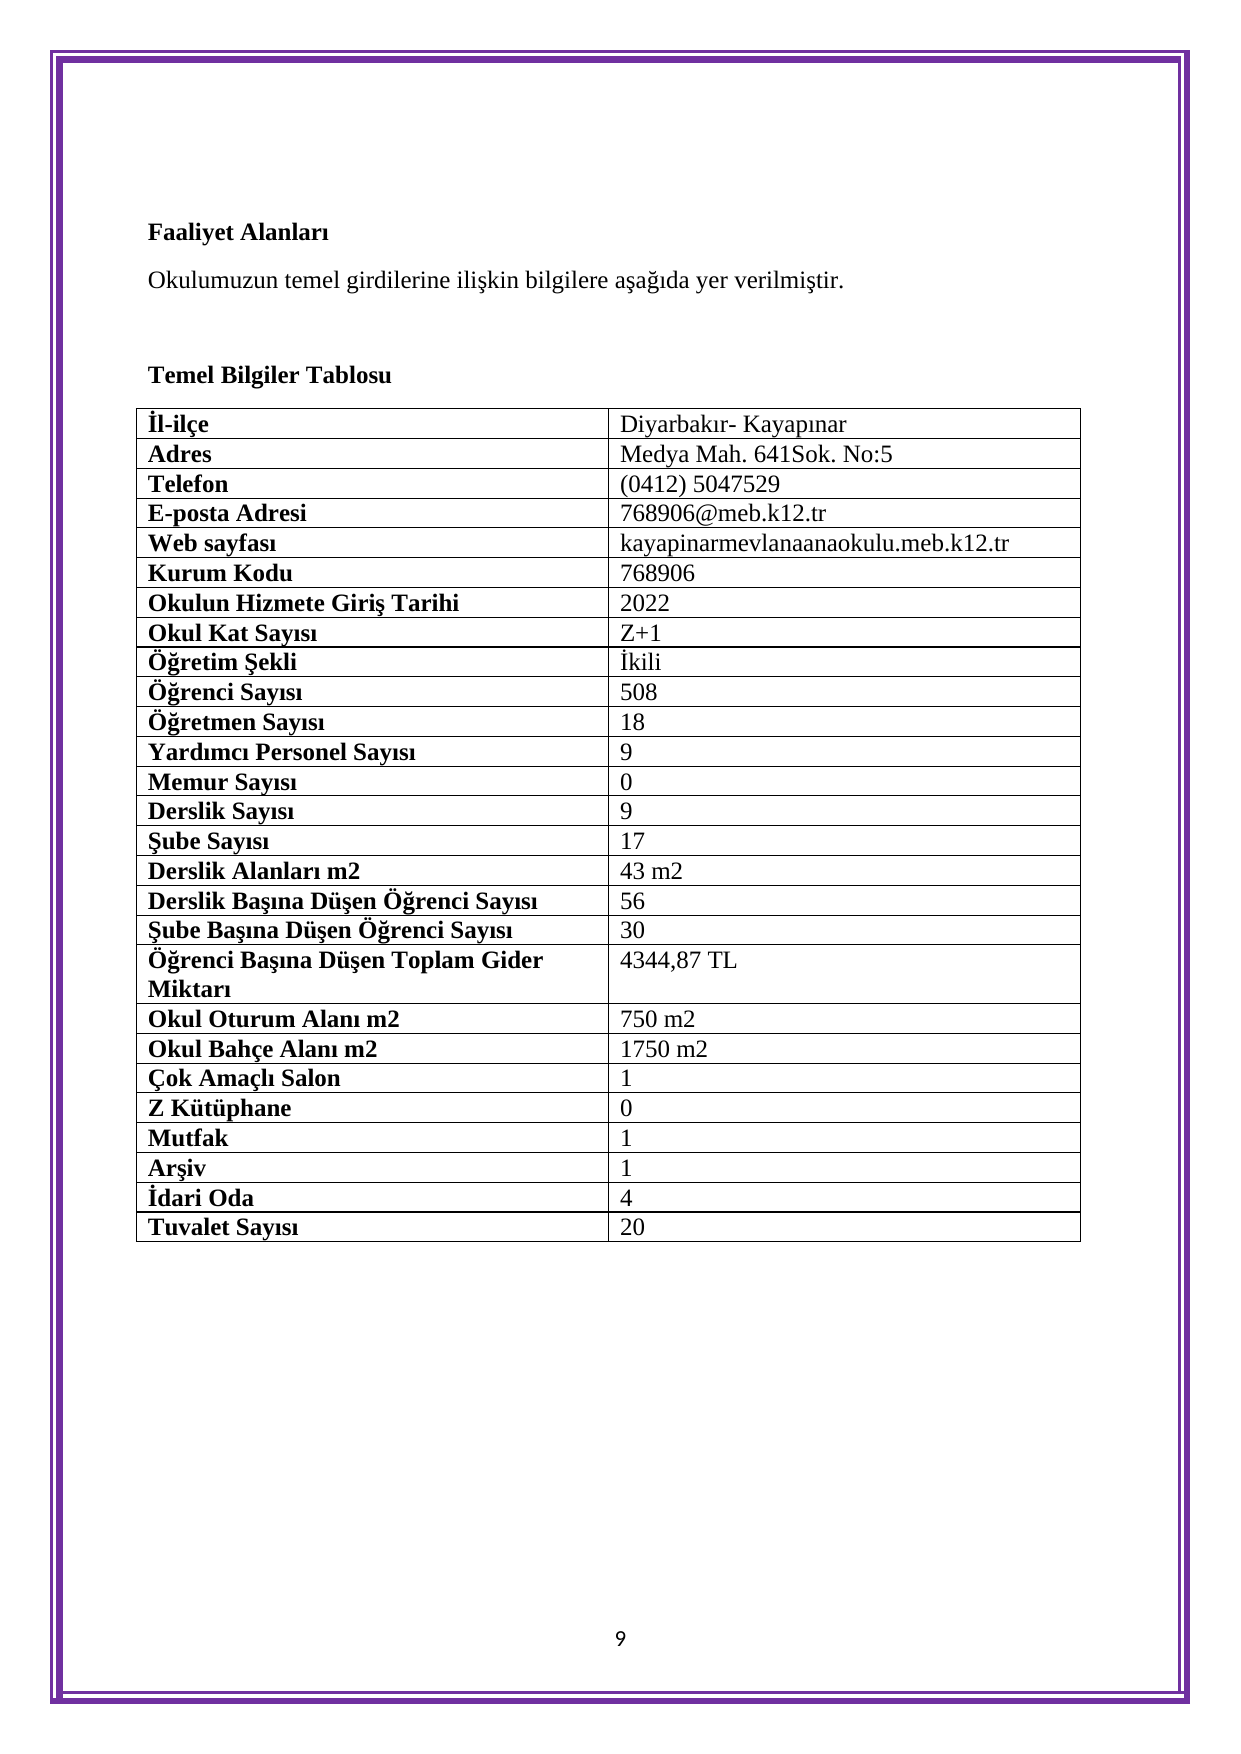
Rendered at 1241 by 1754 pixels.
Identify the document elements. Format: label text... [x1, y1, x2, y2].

table_cell 17 [609, 826, 1080, 855]
table_cell 1750 m2 [609, 1034, 1080, 1062]
table_cell 43 m2 [609, 856, 1080, 885]
table_header Diyarbakır- Kayapınar [609, 409, 1080, 438]
table_cell 20 [609, 1213, 1080, 1241]
table_cell Derslik Alanları m2 [137, 856, 608, 885]
table_cell Yardımcı Personel Sayısı [137, 737, 608, 766]
table_cell 9 [609, 796, 1080, 825]
table_cell 768906 [609, 558, 1080, 587]
table_cell Çok Amaçlı Salon [137, 1064, 608, 1092]
table_cell İdari Oda [137, 1183, 608, 1211]
table_cell Z+1 [609, 618, 1080, 646]
table_cell Öğrenci Sayısı [137, 677, 608, 706]
table_cell Derslik Sayısı [137, 796, 608, 825]
table_cell 2022 [609, 588, 1080, 617]
table_cell Z Kütüphane [137, 1093, 608, 1122]
table_cell Okulun Hizmete Giriş Tarihi [137, 588, 608, 617]
table_cell 30 [609, 916, 1080, 944]
table_cell 18 [609, 707, 1080, 736]
table_cell Telefon [137, 469, 608, 497]
table_cell İkili [609, 648, 1080, 676]
table_cell Okul Bahçe Alanı m2 [137, 1034, 608, 1062]
table_cell (0412) 5047529 [609, 469, 1080, 497]
table_cell E-posta Adresi [137, 499, 608, 527]
table_cell 0 [609, 1093, 1080, 1122]
table_cell 768906@meb.k12.tr [609, 499, 1080, 527]
table_cell Şube Sayısı [137, 826, 608, 855]
table_cell 1 [609, 1153, 1080, 1182]
table_cell kayapinarmevlanaanaokulu.meb.k12.tr [609, 528, 1080, 557]
table_cell 4 [609, 1183, 1080, 1211]
table_cell 1 [609, 1123, 1080, 1152]
table_cell Derslik Başına Düşen Öğrenci Sayısı [137, 886, 608, 914]
table_cell 1 [609, 1064, 1080, 1092]
table_cell 750 m2 [609, 1004, 1080, 1033]
table_cell Arşiv [137, 1153, 608, 1182]
table_cell Medya Mah. 641Sok. No:5 [609, 439, 1080, 468]
table_cell Öğretim Şekli [137, 648, 608, 676]
table_cell Kurum Kodu [137, 558, 608, 587]
table_cell 4344,87 TL [609, 945, 1080, 1003]
table_cell Okul Oturum Alanı m2 [137, 1004, 608, 1033]
table_cell Tuvalet Sayısı [137, 1213, 608, 1241]
text Temel Bilgiler Tablosu [148, 360, 1092, 389]
table_cell Web sayfası [137, 528, 608, 557]
text Faaliyet Alanları [148, 217, 1092, 246]
table_cell Şube Başına Düşen Öğrenci Sayısı [137, 916, 608, 944]
table_header İl-ilçe [137, 409, 608, 438]
table_cell 9 [609, 737, 1080, 766]
table_cell 0 [609, 767, 1080, 795]
table_cell Okul Kat Sayısı [137, 618, 608, 646]
table_cell 56 [609, 886, 1080, 914]
text Okulumuzun temel girdilerine ilişkin bilgilere aşağıda yer verilmiştir. [148, 265, 1092, 294]
table_cell Memur Sayısı [137, 767, 608, 795]
table_cell 508 [609, 677, 1080, 706]
table_cell Öğrenci Başına Düşen Toplam Gider Miktarı [137, 945, 608, 1003]
table_cell Öğretmen Sayısı [137, 707, 608, 736]
table_cell Adres [137, 439, 608, 468]
table_cell Mutfak [137, 1123, 608, 1152]
